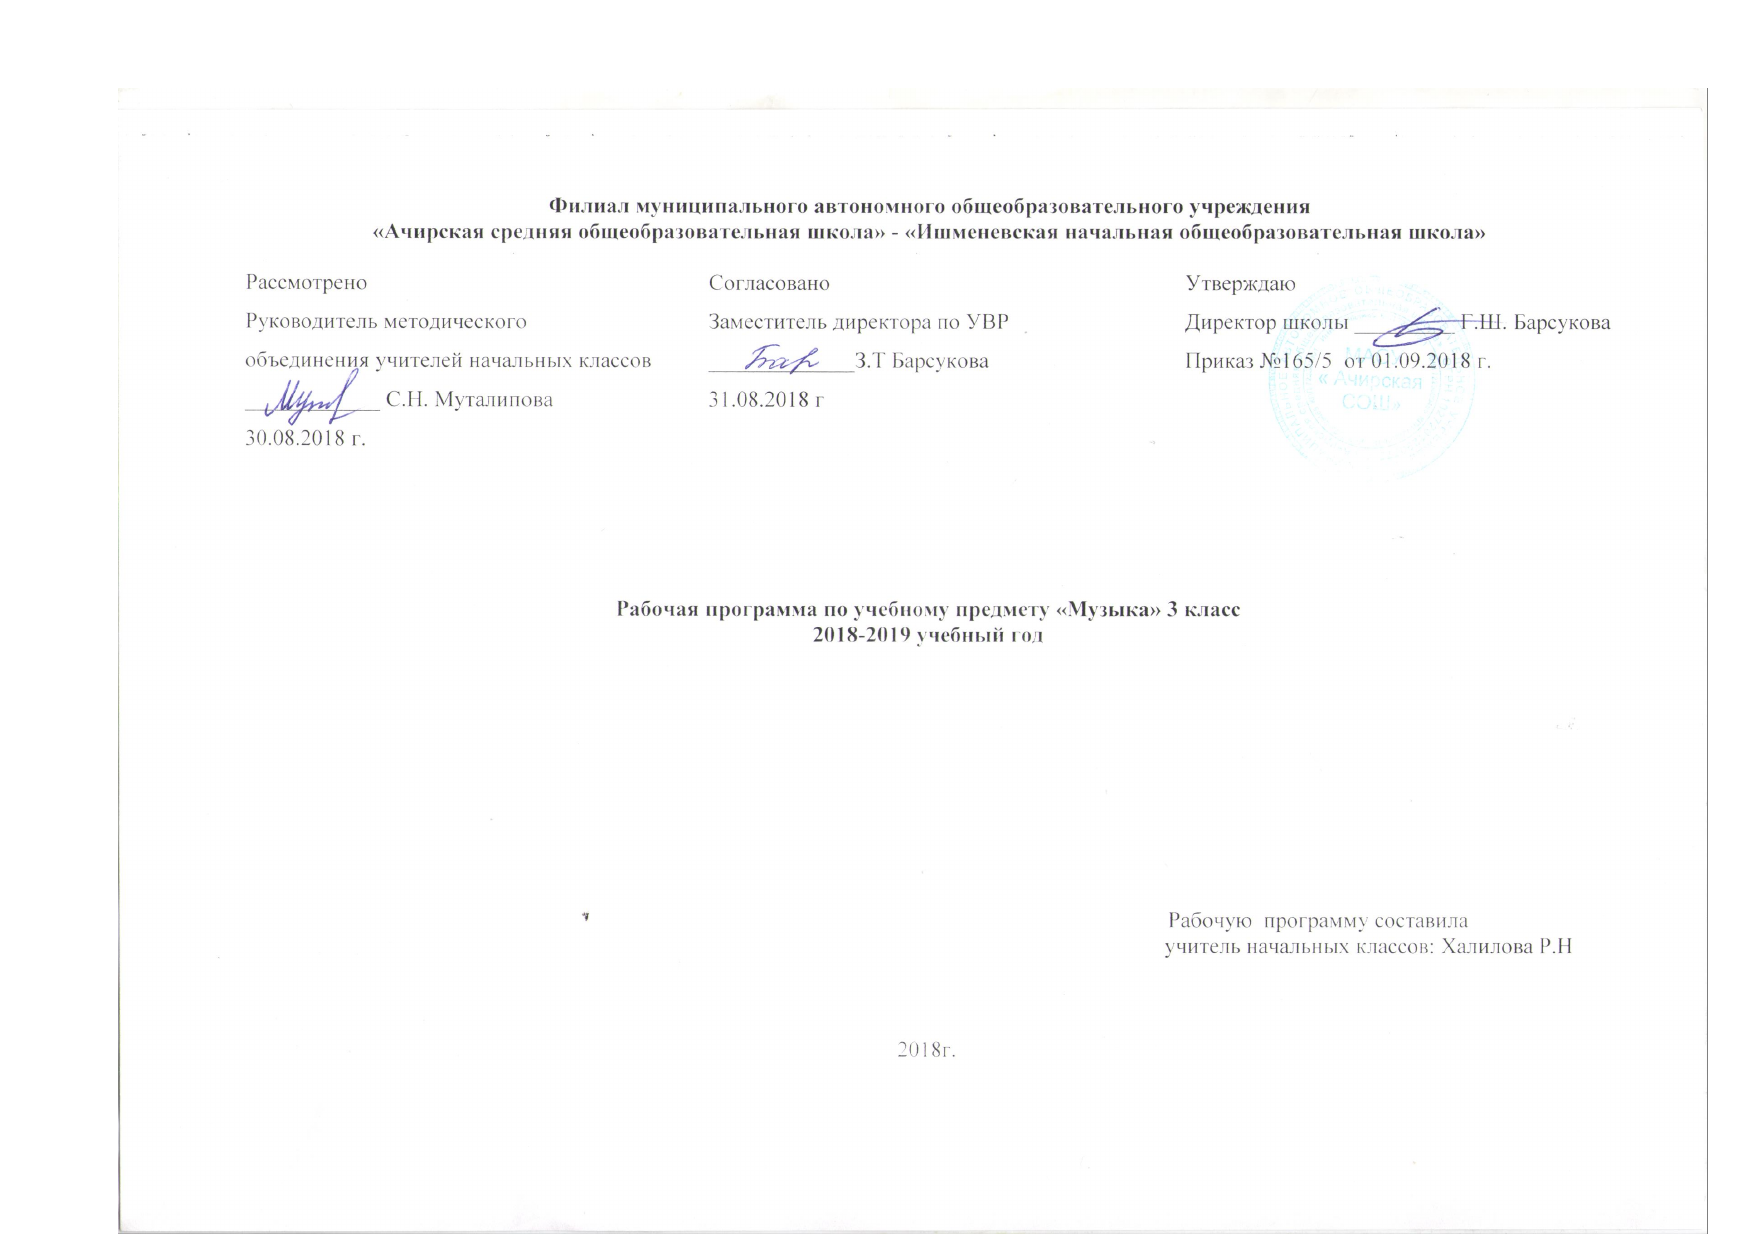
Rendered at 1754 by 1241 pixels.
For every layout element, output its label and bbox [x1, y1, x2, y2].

picture [118, 88, 1708, 1234]
